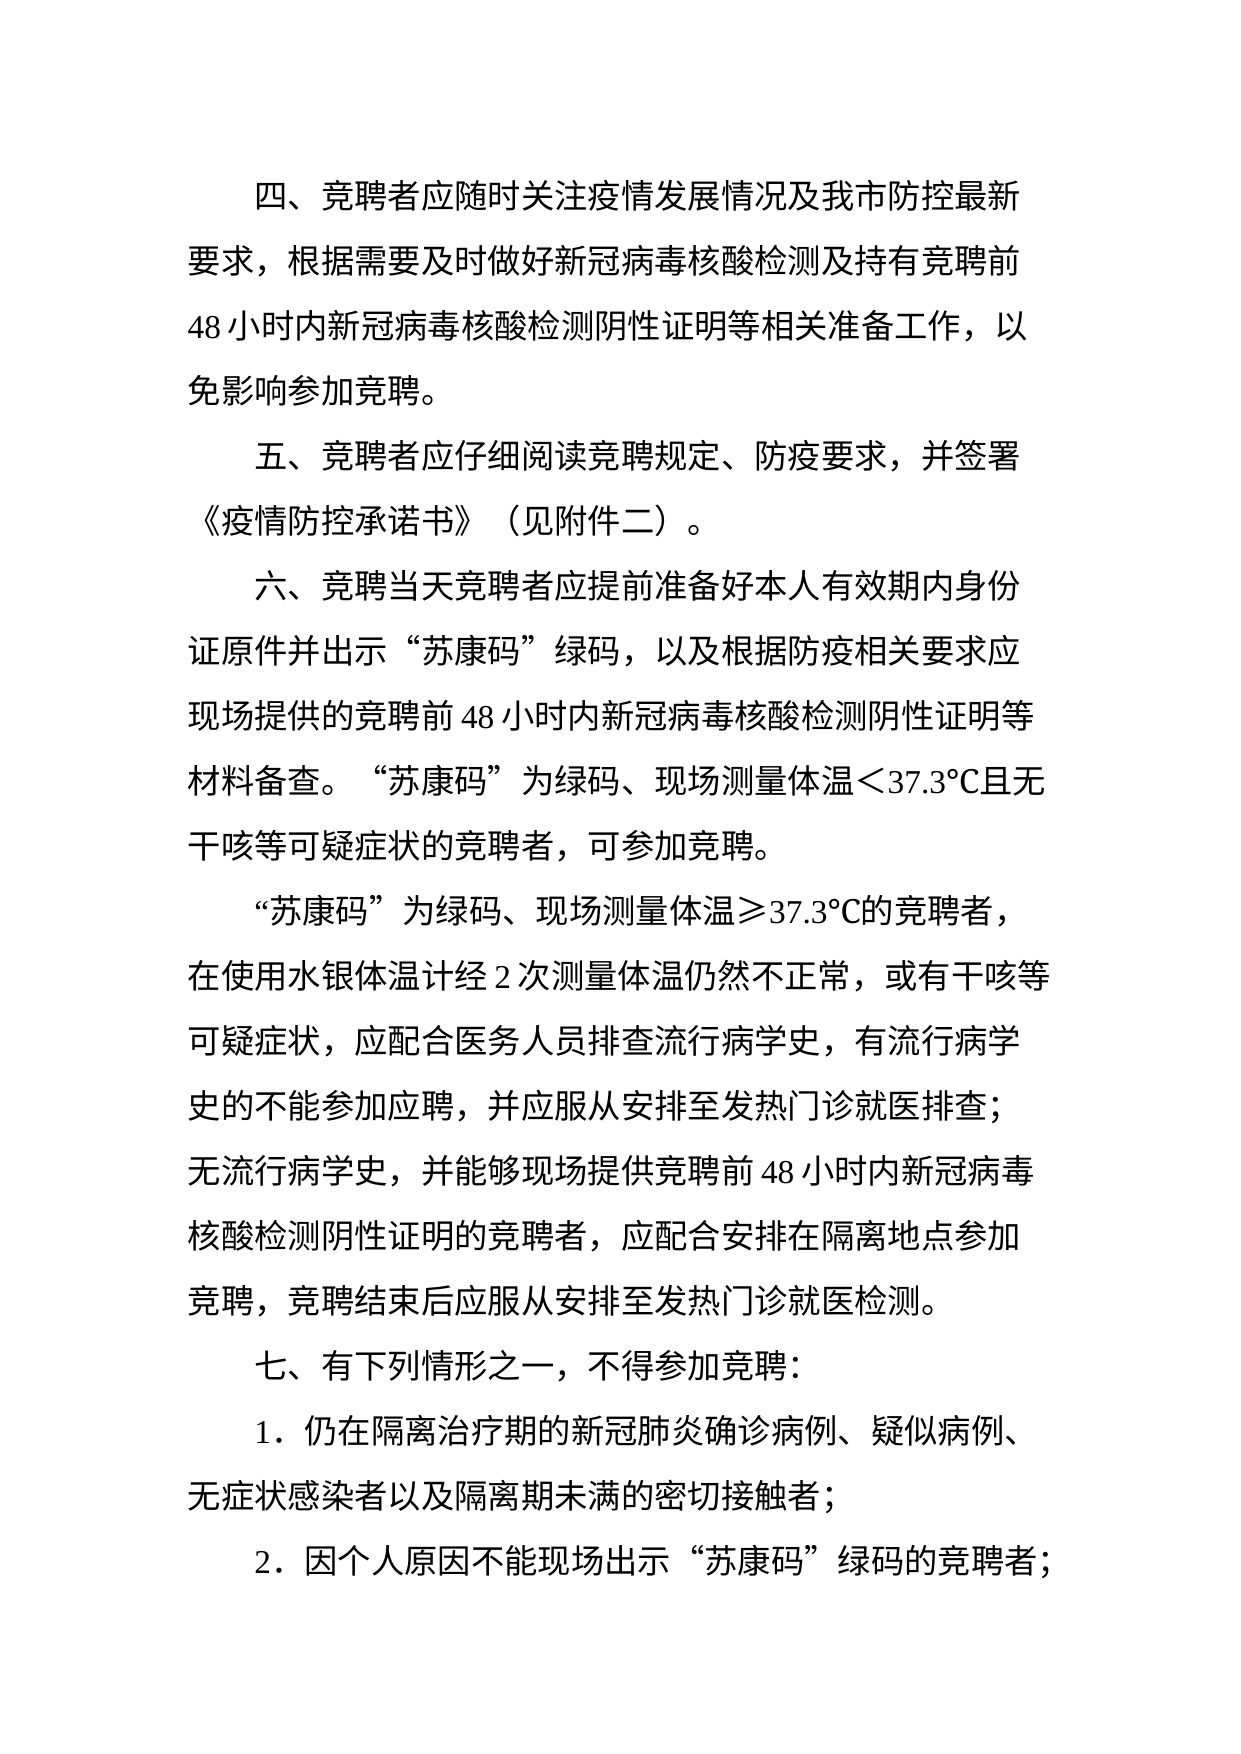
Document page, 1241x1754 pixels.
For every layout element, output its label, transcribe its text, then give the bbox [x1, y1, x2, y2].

text 1．仍在隔离治疗期的新冠肺炎确诊病例、疑似病例、无症状感染者以及隔离期未满的密切接触者； [187, 1397, 1053, 1527]
text “苏康码”为绿码、现场测量体温≥37.3℃的竞聘者，在使用水银体温计经2次测量体温仍然不正常，或有干咳等可疑症状，应配合医务人员排查流行病学史，有流行病学史的不能参加应聘，并应服从安排至发热门诊就医排查；无流行病学史，并能够现场提供竞聘前48小时内新冠病毒核酸检测阴性证明的竞聘者，应配合安排在隔离地点参加竞聘，竞聘结束后应服从安排至发热门诊就医检测。 [187, 877, 1053, 1332]
text 五、竞聘者应仔细阅读竞聘规定、防疫要求，并签署《疫情防控承诺书》（见附件二）。 [187, 422, 1053, 552]
text 七、有下列情形之一，不得参加竞聘： [187, 1332, 1053, 1397]
text 四、竞聘者应随时关注疫情发展情况及我市防控最新要求，根据需要及时做好新冠病毒核酸检测及持有竞聘前48小时内新冠病毒核酸检测阴性证明等相关准备工作，以免影响参加竞聘。 [187, 162, 1053, 422]
text 2．因个人原因不能现场出示“苏康码”绿码的竞聘者； [187, 1527, 1053, 1592]
text 六、竞聘当天竞聘者应提前准备好本人有效期内身份证原件并出示“苏康码”绿码，以及根据防疫相关要求应现场提供的竞聘前48小时内新冠病毒核酸检测阴性证明等材料备查。“苏康码”为绿码、现场测量体温＜37.3℃且无干咳等可疑症状的竞聘者，可参加竞聘。 [187, 552, 1053, 877]
